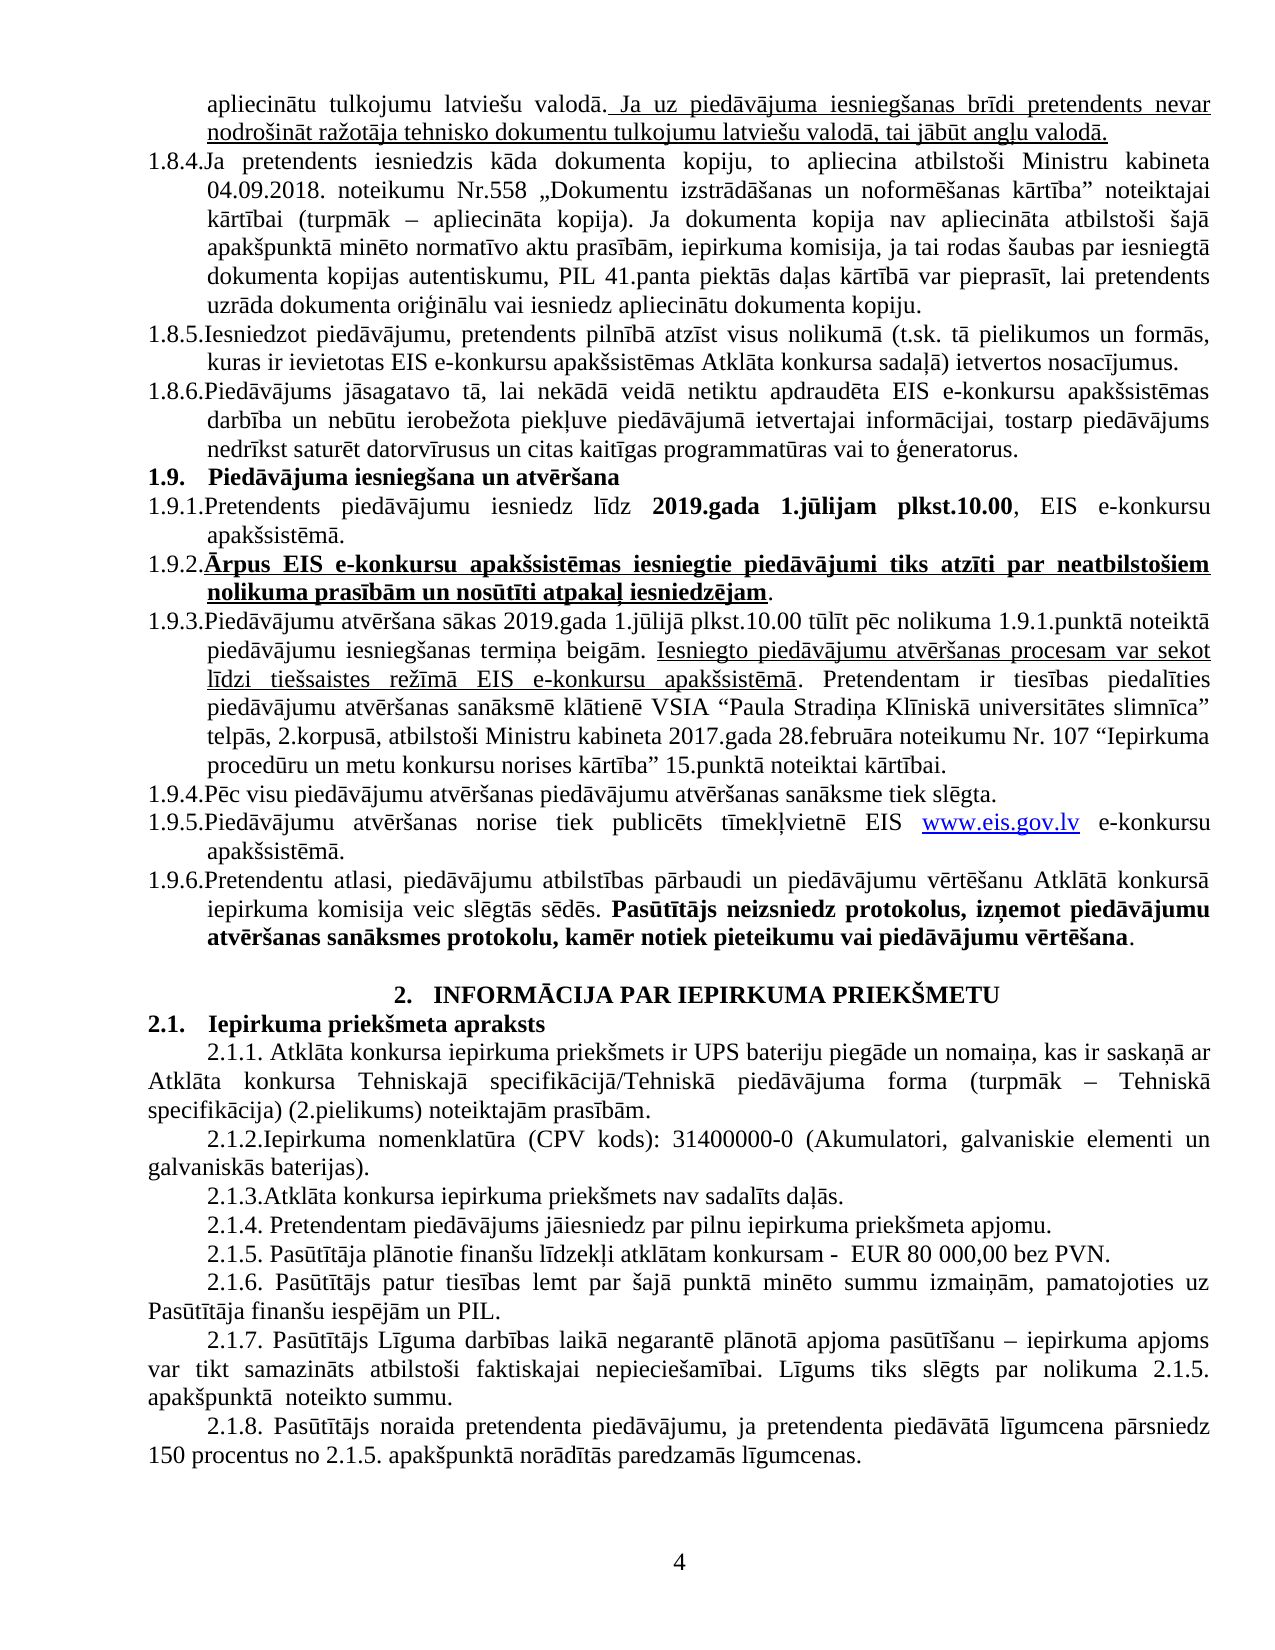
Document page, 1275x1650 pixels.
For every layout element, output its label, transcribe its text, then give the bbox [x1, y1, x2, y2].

text 1.9.1.Pretendents piedāvājumu iesniedz līdz 2019.gada 1.jūlijam plkst.10.00, EIS e-konkursu apakšsistēmā. [148, 491, 1211, 549]
text 1.8.6.Piedāvājums jāsagatavo tā, lai nekādā veidā netiktu apdraudēta EIS e-konkursu apakšsistēmas darbība un nebūtu ierobežota piekļuve piedāvājumā ietvertajai informācijai, tostarp piedāvājums nedrīkst saturēt datorvīrusus un citas kaitīgas programmatūras vai to ģeneratorus. [148, 376, 1211, 462]
list Iepirkuma priekšmeta apraksts [148, 1009, 1211, 1037]
text 1.9.4.Pēc visu piedāvājumu atvēršanas piedāvājumu atvēršanas sanāksme tiek slēgta. [148, 779, 1211, 807]
text 1.8.5.Iesniedzot piedāvājumu, pretendents pilnībā atzīst visus nolikumā (t.sk. tā pielikumos un formās, kuras ir ievietotas EIS e-konkursu apakšsistēmas Atklāta konkursa sadaļā) ietvertos nosacījumus. [148, 319, 1211, 376]
text 2.1.6. Pasūtītājs patur tiesības lemt par šajā punktā minēto summu izmaiņām, pamatojoties uz Pasūtītāja finanšu iespējām un PIL. [148, 1267, 1211, 1325]
text 1.8.4.Ja pretendents iesniedzis kāda dokumenta kopiju, to apliecina atbilstoši Ministru kabineta 04.09.2018. noteikumu Nr.558 „Dokumentu izstrādāšanas un noformēšanas kārtība” noteiktajai kārtībai (turpmāk – apliecināta kopija). Ja dokumenta kopija nav apliecināta atbilstoši šajā apakšpunktā minēto normatīvo aktu prasībām, iepirkuma komisija, ja tai rodas šaubas par iesniegtā dokumenta kopijas autentiskumu, PIL 41.panta piektās daļas kārtībā var pieprasīt, lai pretendents uzrāda dokumenta oriģinālu vai iesniedz apliecinātu dokumenta kopiju. [148, 146, 1211, 319]
list Piedāvājuma iesniegšana un atvēršana [148, 462, 1211, 491]
text 2.1.5. Pasūtītāja plānotie finanšu līdzekļi atklātam konkursam - EUR 80 000,00 bez PVN. [148, 1239, 1211, 1267]
text 2.1.1. Atklāta konkursa iepirkuma priekšmets ir UPS bateriju piegāde un nomaiņa, kas ir saskaņā ar Atklāta konkursa Tehniskajā specifikācijā/Tehniskā piedāvājuma forma (turpmāk – Tehniskā specifikācija) (2.pielikums) noteiktajām prasībām. [148, 1037, 1211, 1124]
text 1.9.6.Pretendentu atlasi, piedāvājumu atbilstības pārbaudi un piedāvājumu vērtēšanu Atklātā konkursā iepirkuma komisija veic slēgtās sēdēs. Pasūtītājs neizsniedz protokolus, izņemot piedāvājumu atvēršanas sanāksmes protokolu, kamēr notiek pieteikumu vai piedāvājumu vērtēšana. [148, 865, 1211, 951]
list INFORMĀCIJA PAR IEPIRKUMA PRIEKŠMETU [183, 980, 1211, 1009]
text 2.1.8. Pasūtītājs noraida pretendenta piedāvājumu, ja pretendenta piedāvātā līgumcena pārsniedz 150 procentus no 2.1.5. apakšpunktā norādītās paredzamās līgumcenas. [148, 1411, 1211, 1469]
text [148, 89, 1211, 146]
text 2.1.4. Pretendentam piedāvājums jāiesniedz par pilnu iepirkuma priekšmeta apjomu. [148, 1210, 1211, 1239]
text 2.1.2.Iepirkuma nomenklatūra (CPV kods): 31400000-0 (Akumulatori, galvaniskie elementi un galvaniskās baterijas). [148, 1124, 1211, 1181]
text 1.9.5.Piedāvājumu atvēršanas norise tiek publicēts tīmekļvietnē EIS www.eis.gov.lv e-konkursu apakšsistēmā. [148, 807, 1211, 865]
text 2.1.3.Atklāta konkursa iepirkuma priekšmets nav sadalīts daļās. [148, 1181, 1211, 1210]
text 1.9.3.Piedāvājumu atvēršana sākas 2019.gada 1.jūlijā plkst.10.00 tūlīt pēc nolikuma 1.9.1.punktā noteiktā piedāvājumu iesniegšanas termiņa beigām. Iesniegto piedāvājumu atvēršanas procesam var sekot līdzi tiešsaistes režīmā EIS e-konkursu apakšsistēmā. Pretendentam ir tiesības piedalīties piedāvājumu atvēršanas sanāksmē klātienē VSIA “Paula Stradiņa Klīniskā universitātes slimnīca” telpās, 2.korpusā, atbilstoši Ministru kabineta 2017.gada 28.februāra noteikumu Nr. 107 “Iepirkuma procedūru un metu konkursu norises kārtība” 15.punktā noteiktai kārtībai. [148, 606, 1211, 779]
text 2.1.7. Pasūtītājs Līguma darbības laikā negarantē plānotā apjoma pasūtīšanu – iepirkuma apjoms var tikt samazināts atbilstoši faktiskajai nepieciešamībai. Līgums tiks slēgts par nolikuma 2.1.5. apakšpunktā noteikto summu. [148, 1325, 1211, 1411]
text 1.9.2.Ārpus EIS e-konkursu apakšsistēmas iesniegtie piedāvājumi tiks atzīti par neatbilstošiem nolikuma prasībām un nosūtīti atpakaļ iesniedzējam. [148, 549, 1211, 606]
